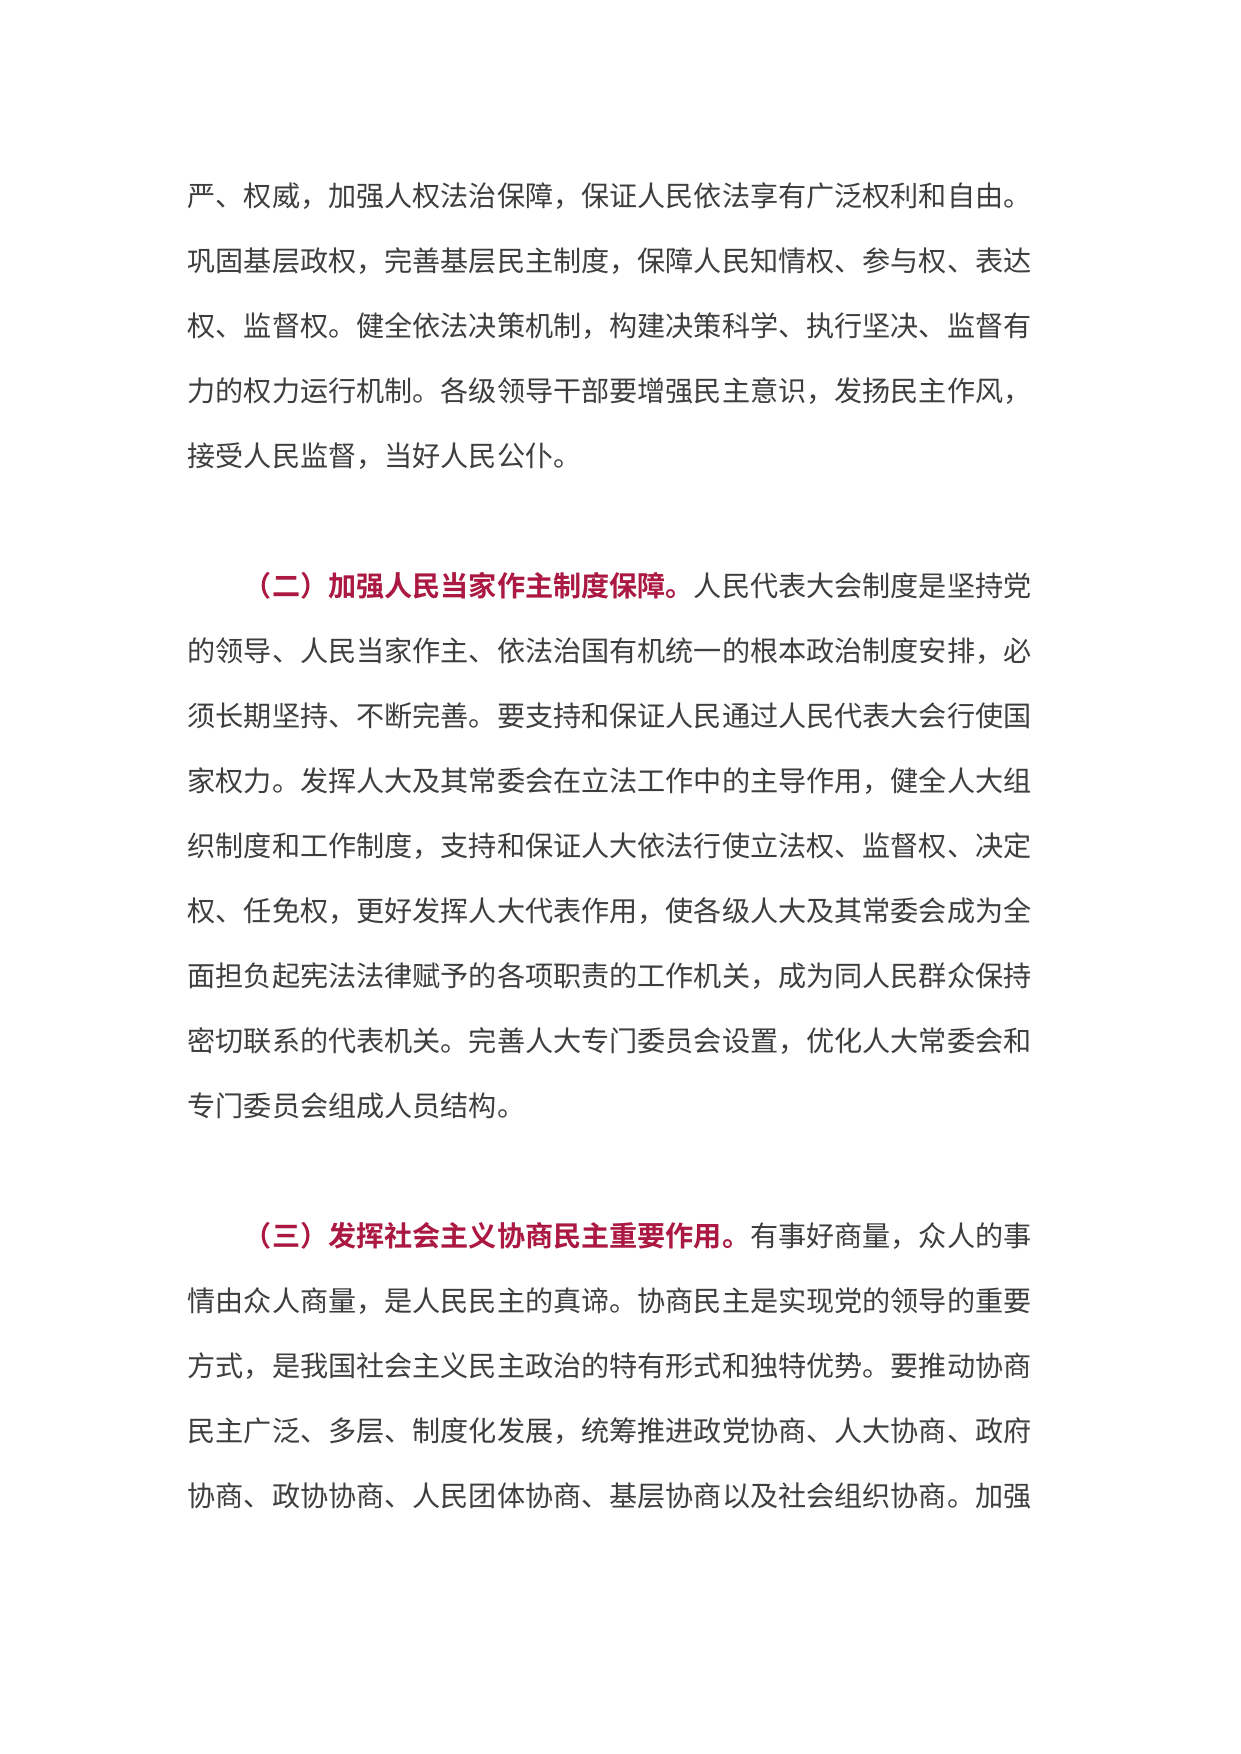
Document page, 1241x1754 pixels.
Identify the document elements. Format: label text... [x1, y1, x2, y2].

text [187, 1202, 1053, 1527]
text （二）加强人民当家作主制度保障。人民代表大会制度是坚持党的领导、人民当家作主、依法治国有机统一的根本政治制度安排，必须长期坚持、不断完善。要支持和保证人民通过人民代表大会行使国家权力。发挥人大及其常委会在立法工作中的主导作用，健全人大组织制度和工作制度，支持和保证人大依法行使立法权、监督权、决定权、任免权，更好发挥人大代表作用，使各级人大及其常委会成为全面担负起宪法法律赋予的各项职责的工作机关，成为同人民群众保持密切联系的代表机关。完善人大专门委员会设置，优化人大常委会和专门委员会组成人员结构。 [187, 552, 1053, 1137]
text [187, 162, 1053, 487]
